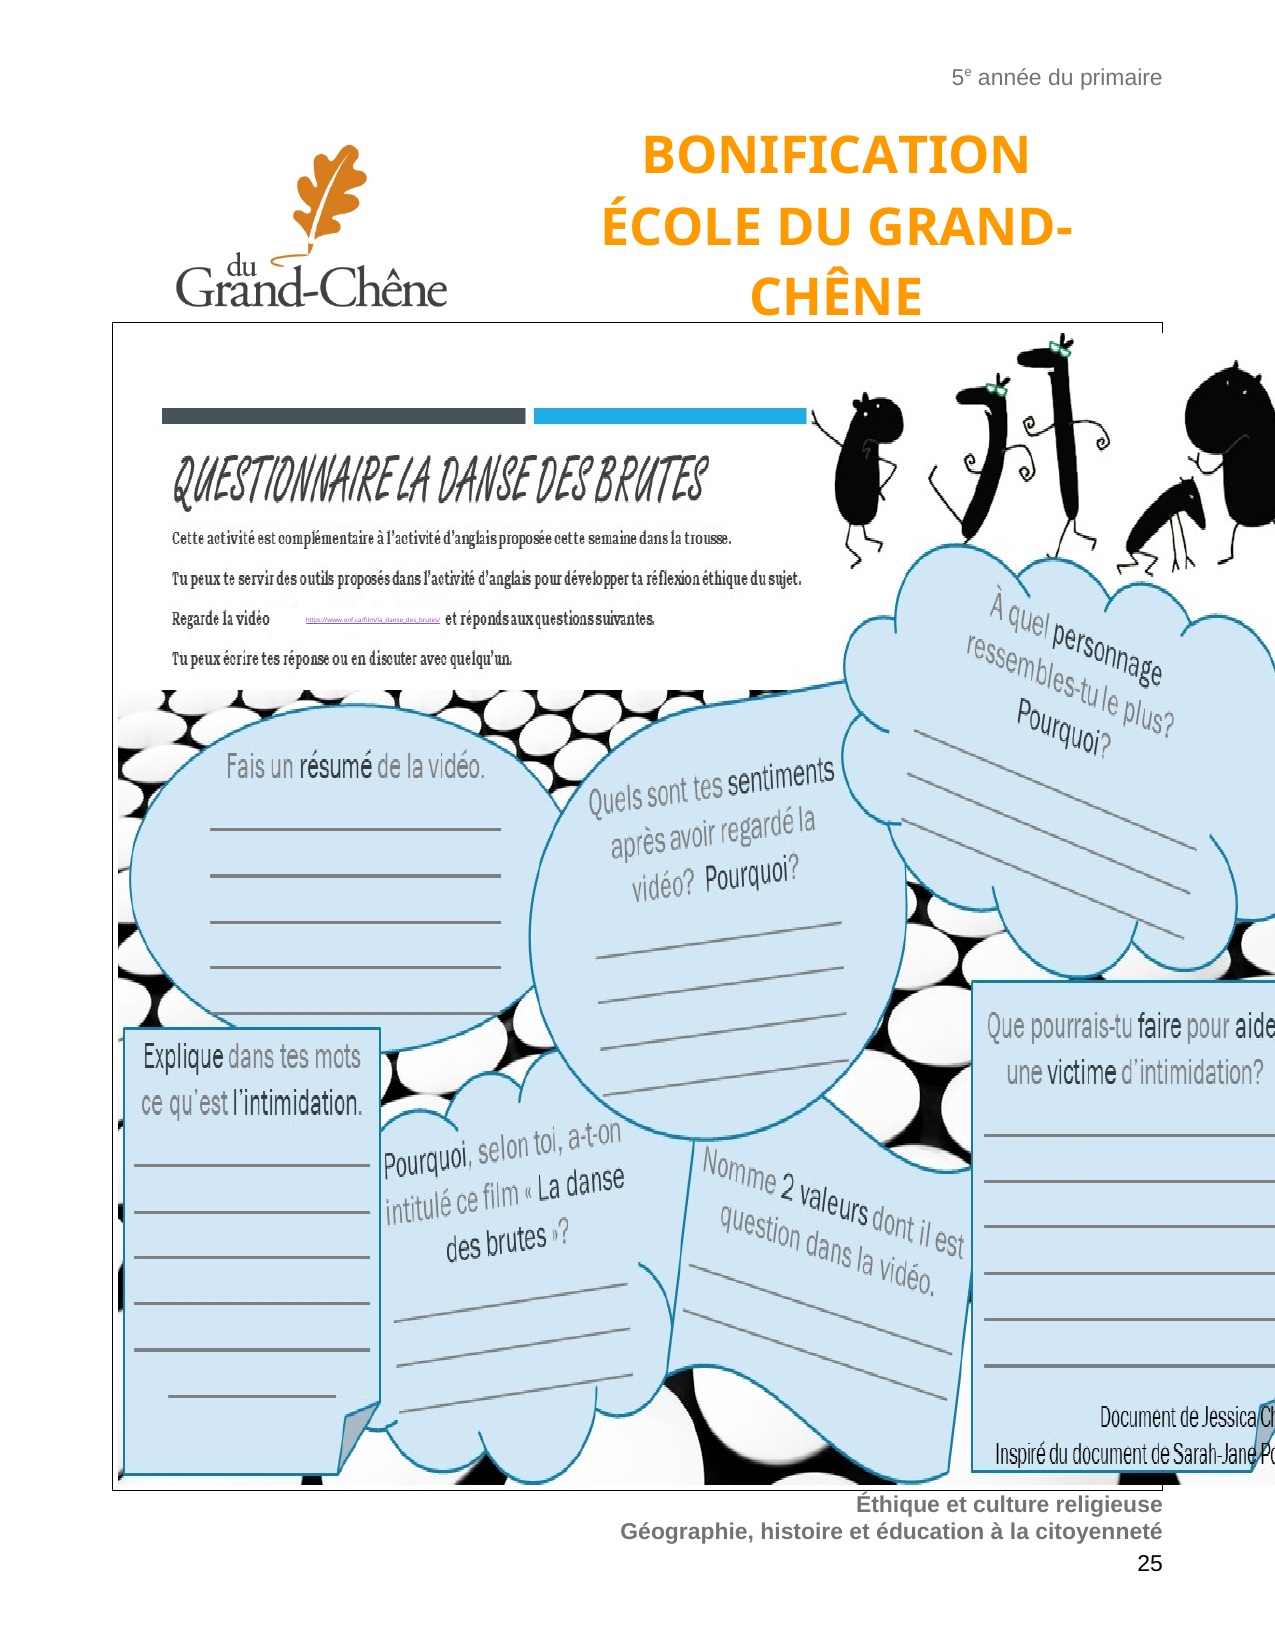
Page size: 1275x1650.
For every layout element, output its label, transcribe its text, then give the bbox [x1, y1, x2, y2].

table_header [113, 118, 510, 322]
text Géographie, histoire et éducation à la citoyenneté [112, 1518, 1162, 1544]
picture [118, 333, 1275, 1485]
picture [176, 145, 447, 307]
text Éthique et culture religieuse [112, 1491, 1162, 1518]
table_cell [113, 323, 1162, 1490]
table_header BONIFICATION ÉCOLE DU GRAND-CHÊNE [510, 118, 1162, 322]
